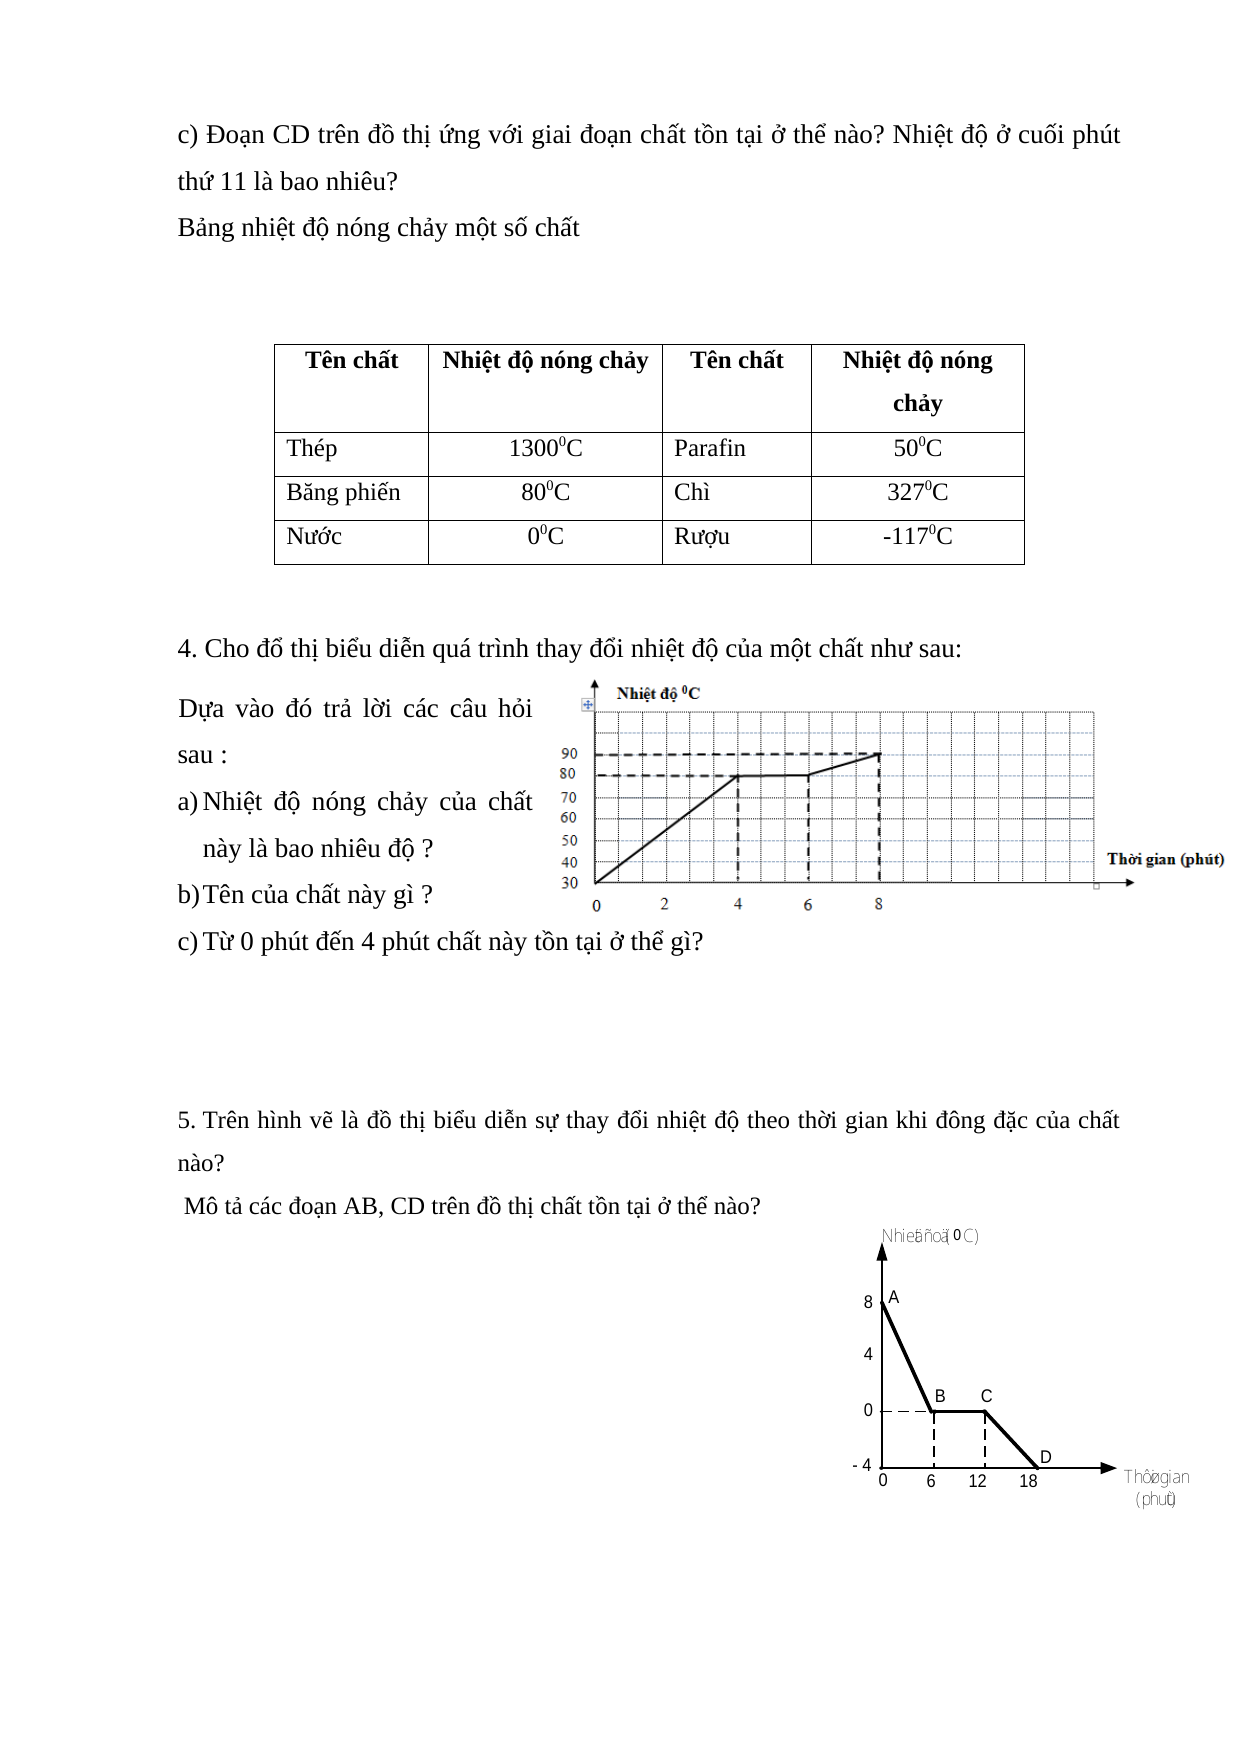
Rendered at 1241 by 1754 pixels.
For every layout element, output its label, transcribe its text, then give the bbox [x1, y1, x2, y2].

table_cell 3270C [812, 477, 1024, 520]
table_header Tên chất [275, 345, 428, 432]
table_cell Nước [275, 521, 428, 564]
list Tên của chất này gì ? [177, 878, 552, 909]
table_cell 13000C [429, 433, 662, 476]
list Từ 0 phút đến 4 phút chất này tồn tại ở thể gì? [177, 925, 1122, 956]
table_cell 800C [429, 477, 662, 520]
table_cell Rượu [663, 521, 811, 564]
table_cell Parafin [663, 433, 811, 476]
table_header Tên chất [663, 345, 811, 432]
picture [552, 677, 1241, 923]
table_header Nhiệt độ nóng chảy [812, 345, 1024, 432]
text c) Đoạn CD trên đồ thị ứng với giai đoạn chất tồn tại ở thể nào? Nhiệt độ ở cuối phút thứ 11 là bao nhiêu? [177, 118, 1122, 196]
list Cho đổ thị biểu diễn quá trình thay đổi nhiệt độ của một chất như sau: [177, 633, 1122, 664]
text Mô tả các đoạn AB, CD trên đồ thị chất tồn tại ở thể nào? [177, 1191, 1122, 1220]
table_cell 500C [812, 433, 1024, 476]
list Nhiệt độ nóng chảy của chất này là bao nhiêu độ ? [177, 785, 552, 863]
table_cell Thép [275, 433, 428, 476]
list Trên hình vẽ là đồ thị biểu diễn sự thay đổi nhiệt độ theo thời gian khi đông đặc của chất nào? [177, 1105, 1122, 1177]
table_cell 00C [429, 521, 662, 564]
table_cell -1170C [812, 521, 1024, 564]
text Bảng nhiệt độ nóng chảy một số chất [177, 211, 1122, 243]
table_header Nhiệt độ nóng chảy [429, 345, 662, 432]
text Dựa vào đó trả lời các câu hỏi sau : [177, 692, 552, 769]
table_cell Băng phiến [275, 477, 428, 520]
table_cell Chì [663, 477, 811, 520]
